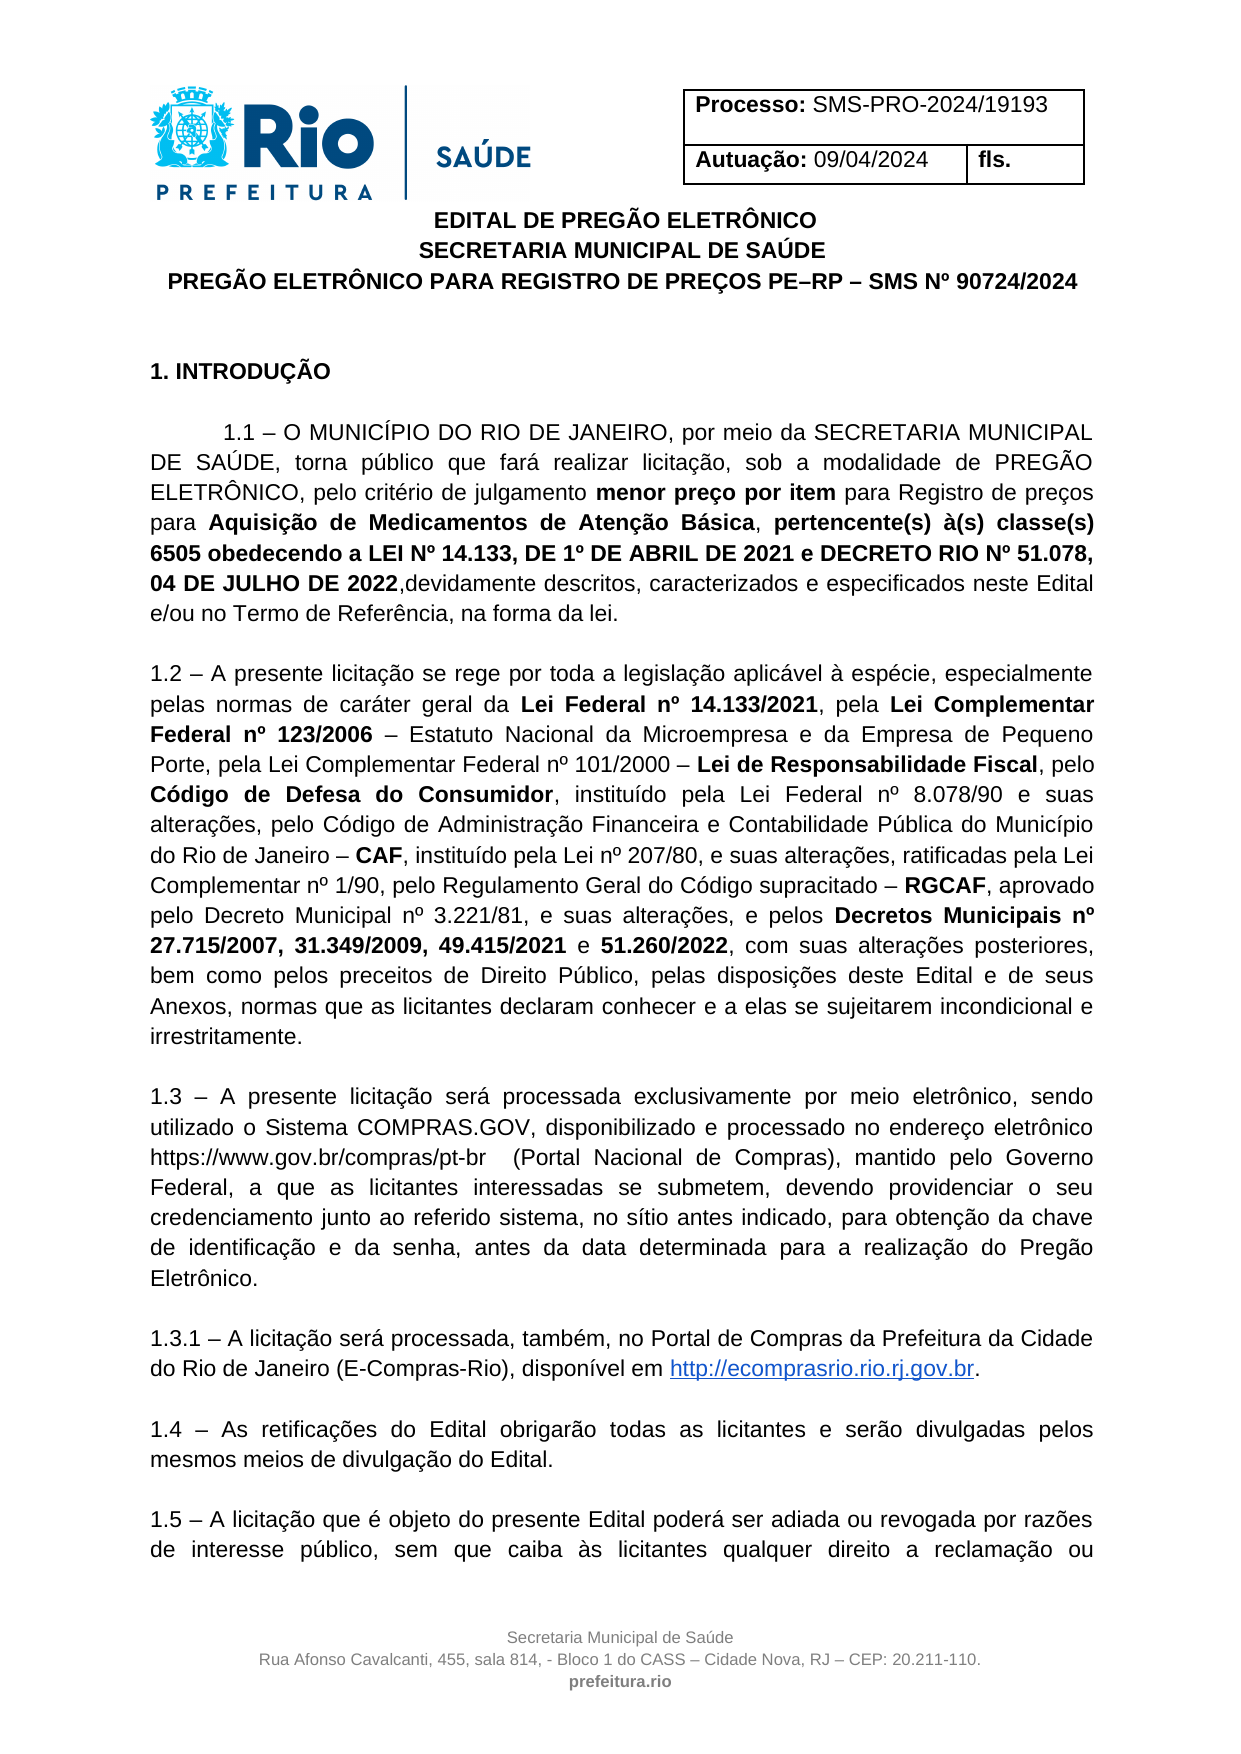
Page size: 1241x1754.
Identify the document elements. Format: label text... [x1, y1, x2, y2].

picture [150, 121, 162, 133]
subtitle 1. INTRODUÇÃO [150, 358, 1094, 384]
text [150, 1506, 1094, 1563]
text 1.1 – O MUNICÍPIO DO RIO DE JANEIRO, por meio da SECRETARIA MUNICIPAL DE SAÚDE, torna público que fará realizar licitação, sob a modalidade de PREGÃO ELETRÔNICO, pelo critério de julgamento menor preço por item para Registro de preços para Aquisição de Medicamentos de Atenção Básica, pertencente(s) à(s) classe(s) 6505 obedecendo a LEI Nº 14.133, DE 1º DE ABRIL DE 2021 e DECRETO RIO Nº 51.078, 04 DE JULHO DE 2022,devidamente descritos, caracterizados e especificados neste Edital e/ou no Termo de Referência, na forma da lei. [150, 419, 1094, 626]
text 1.4 – As retificações do Edital obrigarão todas as licitantes e serão divulgadas pelos mesmos meios de divulgação do Edital. [150, 1416, 1094, 1472]
subtitle EDITAL DE PREGÃO ELETRÔNICO [150, 133, 1094, 233]
text 1.3.1 – A licitação será processada, também, no Portal de Compras da Prefeitura da Cidade do Rio de Janeiro (E-Compras-Rio), disponível em http://ecomprasrio.rio.rj.gov.br. [150, 1325, 1094, 1381]
text SECRETARIA MUNICIPAL DE SAÚDE [150, 237, 1094, 264]
text 1.3 – A presente licitação será processada exclusivamente por meio eletrônico, sendo utilizado o Sistema COMPRAS.GOV, disponibilizado e processado no endereço eletrônico https://www.gov.br/compras/pt-br (Portal Nacional de Compras), mantido pelo Governo Federal, a que as licitantes interessadas se submetem, devendo providenciar o seu credenciamento junto ao referido sistema, no sítio antes indicado, para obtenção da chave de identificação e da senha, antes da data determinada para a realização do Pregão Eletrônico. [150, 1083, 1094, 1291]
picture [150, 85, 531, 133]
picture [171, 107, 213, 133]
text PREGÃO ELETRÔNICO PARA REGISTRO DE PREÇOS PE–RP – SMS Nº 90724/2024 [150, 268, 1094, 294]
text 1.2 – A presente licitação se rege por toda a legislação aplicável à espécie, especialmente pelas normas de caráter geral da Lei Federal nº 14.133/2021, pela Lei Complementar Federal nº 123/2006 – Estatuto Nacional da Microempresa e da Empresa de Pequeno Porte, pela Lei Complementar Federal nº 101/2000 – Lei de Responsabilidade Fiscal, pelo Código de Defesa do Consumidor, instituído pela Lei Federal nº 8.078/90 e suas alterações, pelo Código de Administração Financeira e Contabilidade Pública do Município do Rio de Janeiro – CAF, instituído pela Lei nº 207/80, e suas alterações, ratificadas pela Lei Complementar nº 1/90, pelo Regulamento Geral do Código supracitado – RGCAF, aprovado pelo Decreto Municipal nº 3.221/81, e suas alterações, e pelos Decretos Municipais nº 27.715/2007, 31.349/2009, 49.415/2021 e 51.260/2022, com suas alterações posteriores, bem como pelos preceitos de Direito Público, pelas disposições deste Edital e de seus Anexos, normas que as licitantes declaram conhecer e a elas se sujeitarem incondicional e irrestritamente. [150, 660, 1094, 1049]
